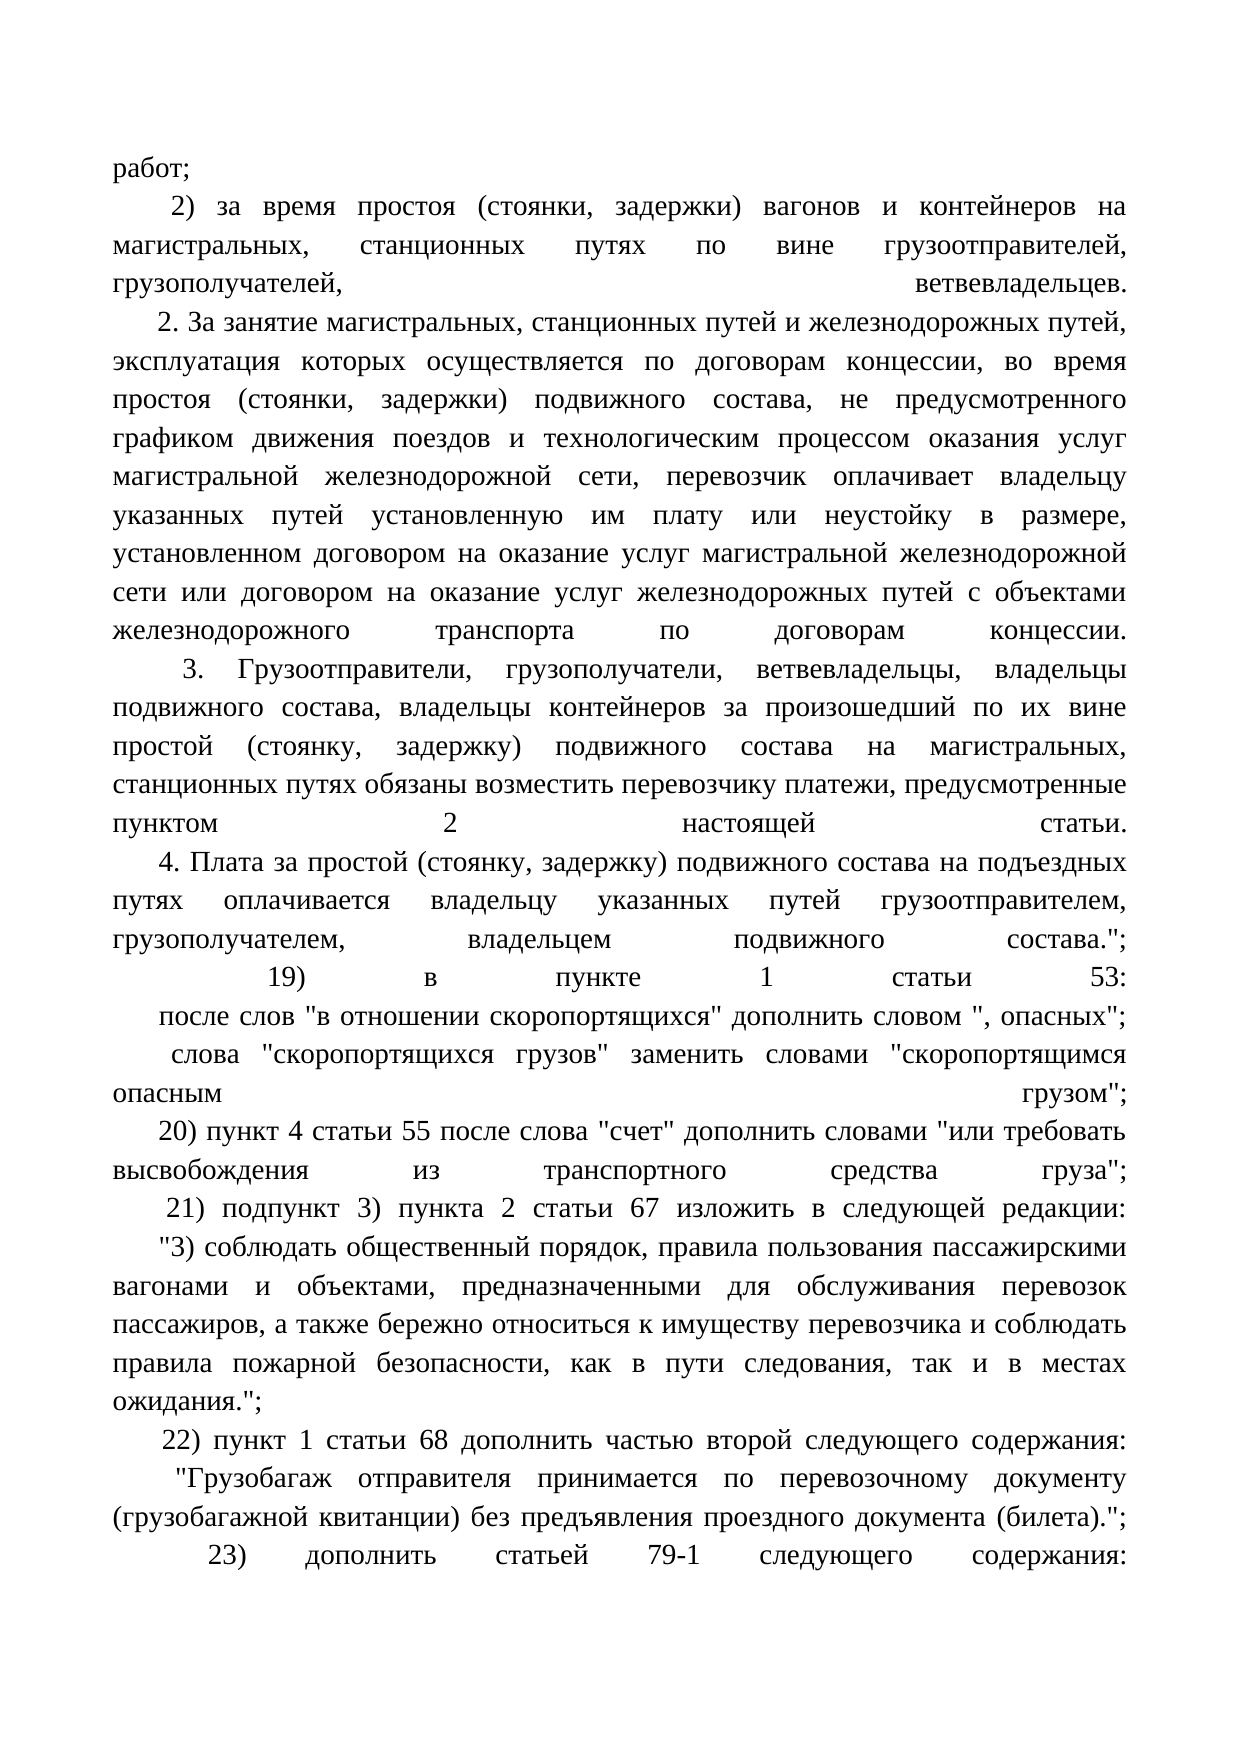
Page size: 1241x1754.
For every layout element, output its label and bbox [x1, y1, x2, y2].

text [112, 150, 1128, 1571]
